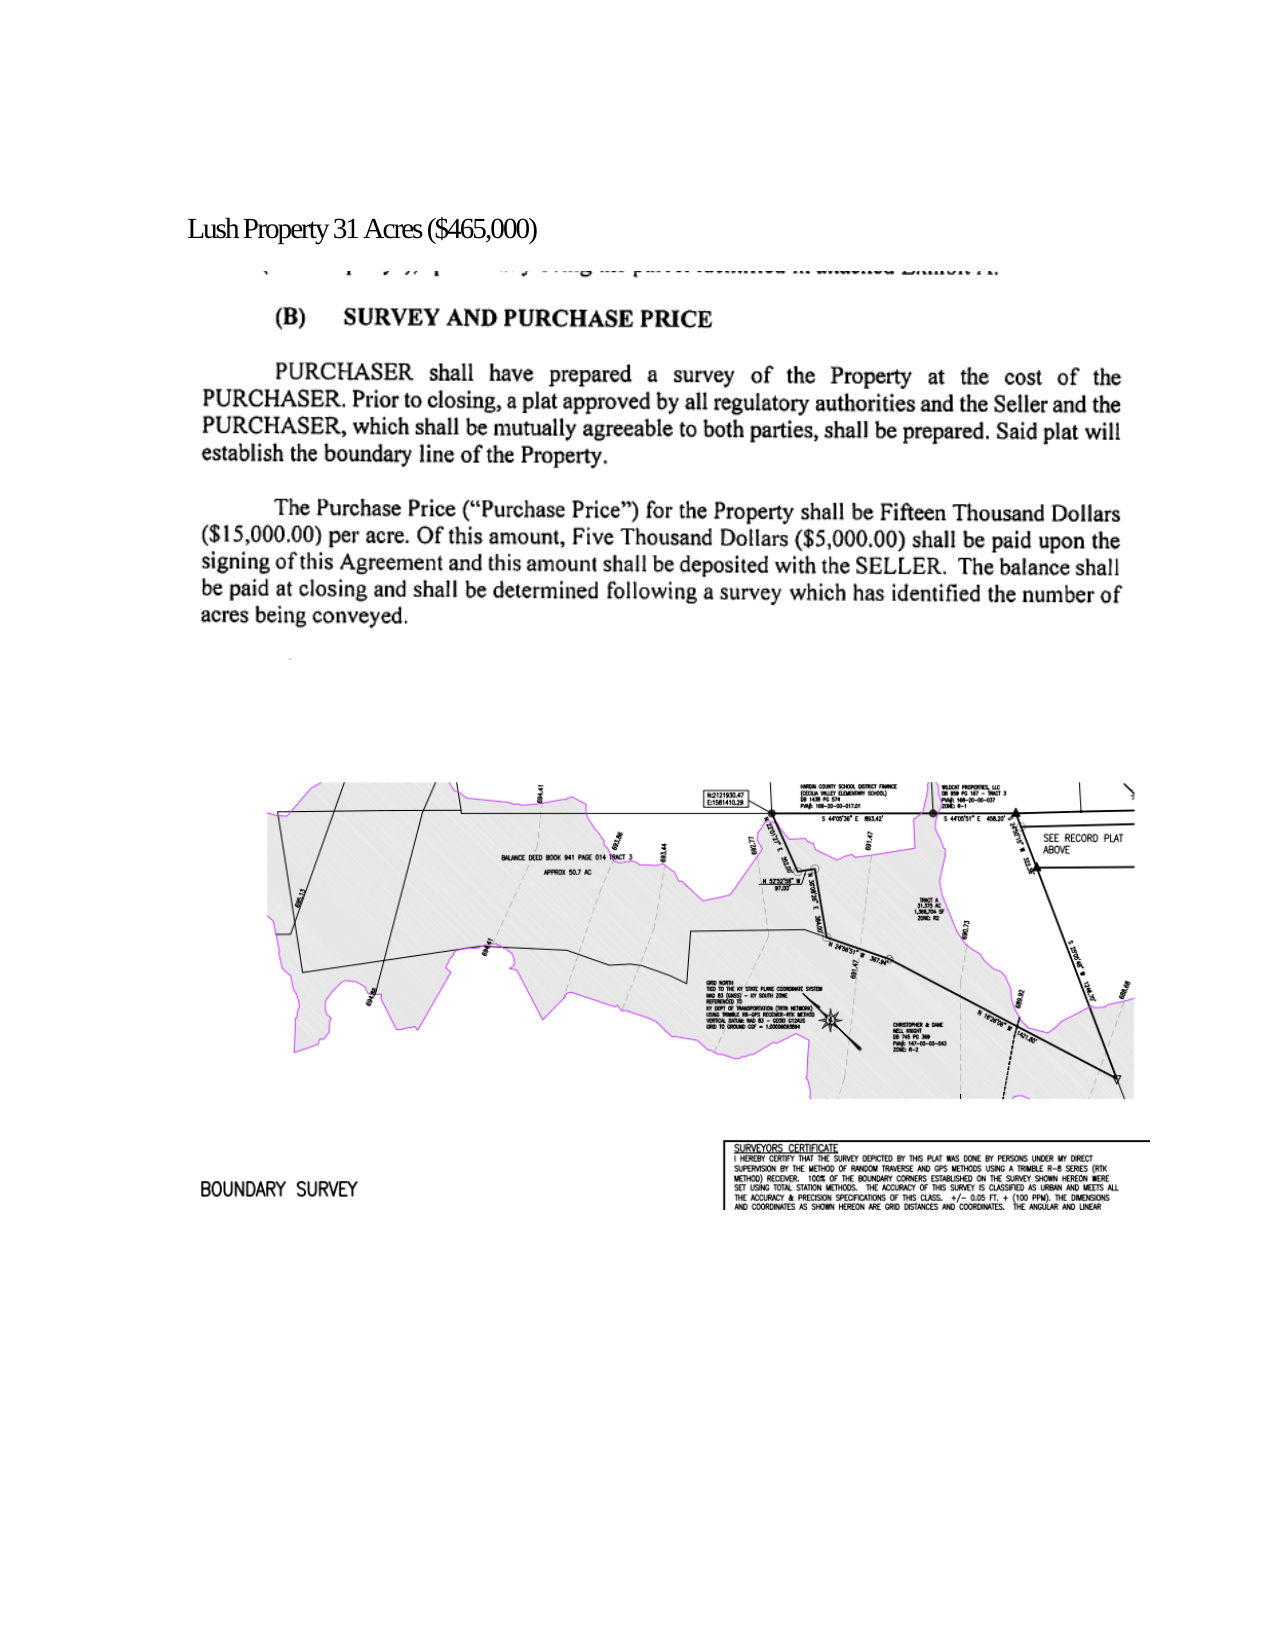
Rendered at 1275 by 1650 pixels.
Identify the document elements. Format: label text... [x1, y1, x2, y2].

text Lush Property 31 Acres ($465,000) [187, 211, 1150, 244]
picture [187, 271, 1150, 660]
picture [187, 738, 1150, 1210]
